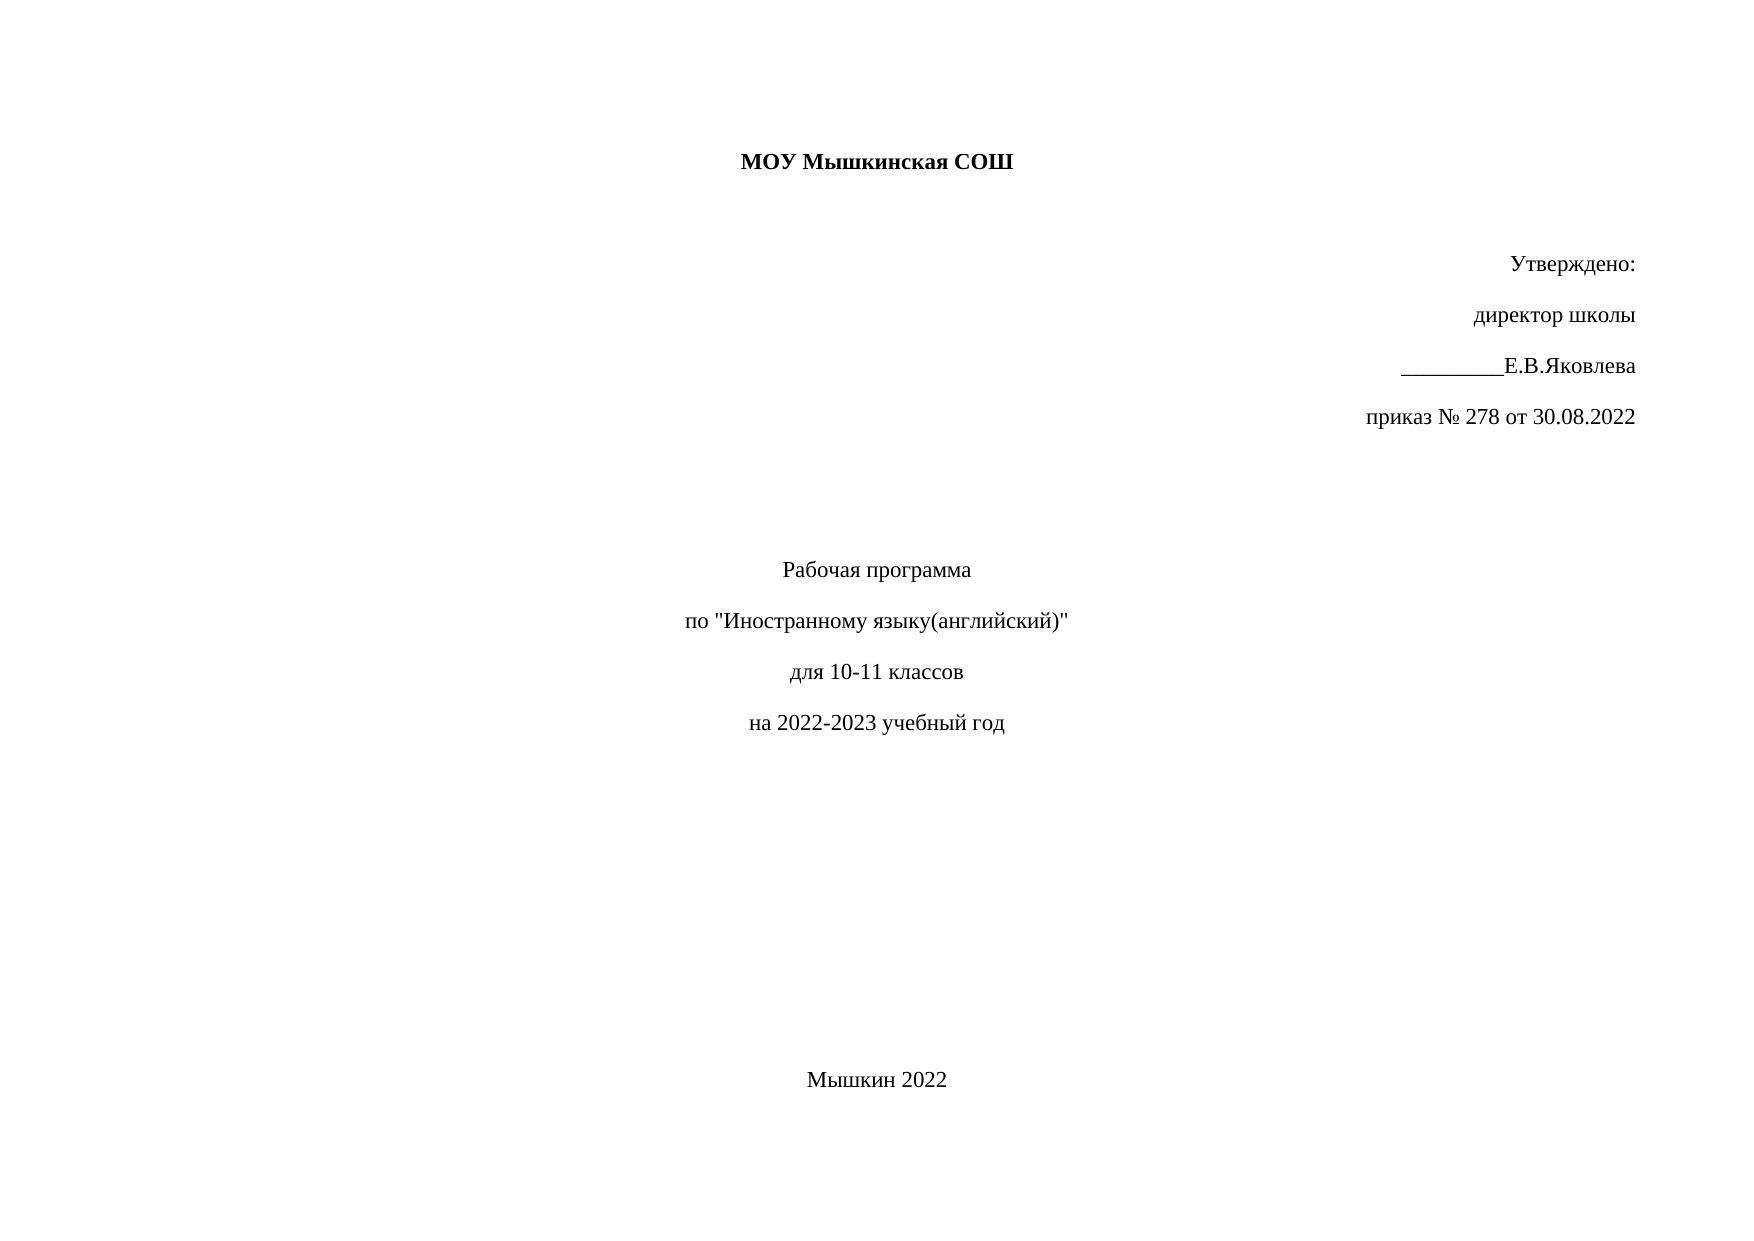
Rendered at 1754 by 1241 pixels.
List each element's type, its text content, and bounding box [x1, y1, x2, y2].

text приказ № 278 от 30.08.2022 [118, 403, 1636, 429]
text МОУ Мышкинская СОШ [118, 148, 1636, 174]
text директор школы [118, 301, 1636, 327]
text Утверждено: [118, 250, 1636, 276]
text Мышкин 2022 [118, 1066, 1636, 1093]
text для 10-11 классов [118, 658, 1636, 684]
text по "Иностранному языку(английский)" [118, 607, 1636, 633]
text Рабочая программа [118, 556, 1636, 582]
text _________Е.В.Яковлева [118, 352, 1636, 378]
text на 2022-2023 учебный год [118, 709, 1636, 736]
